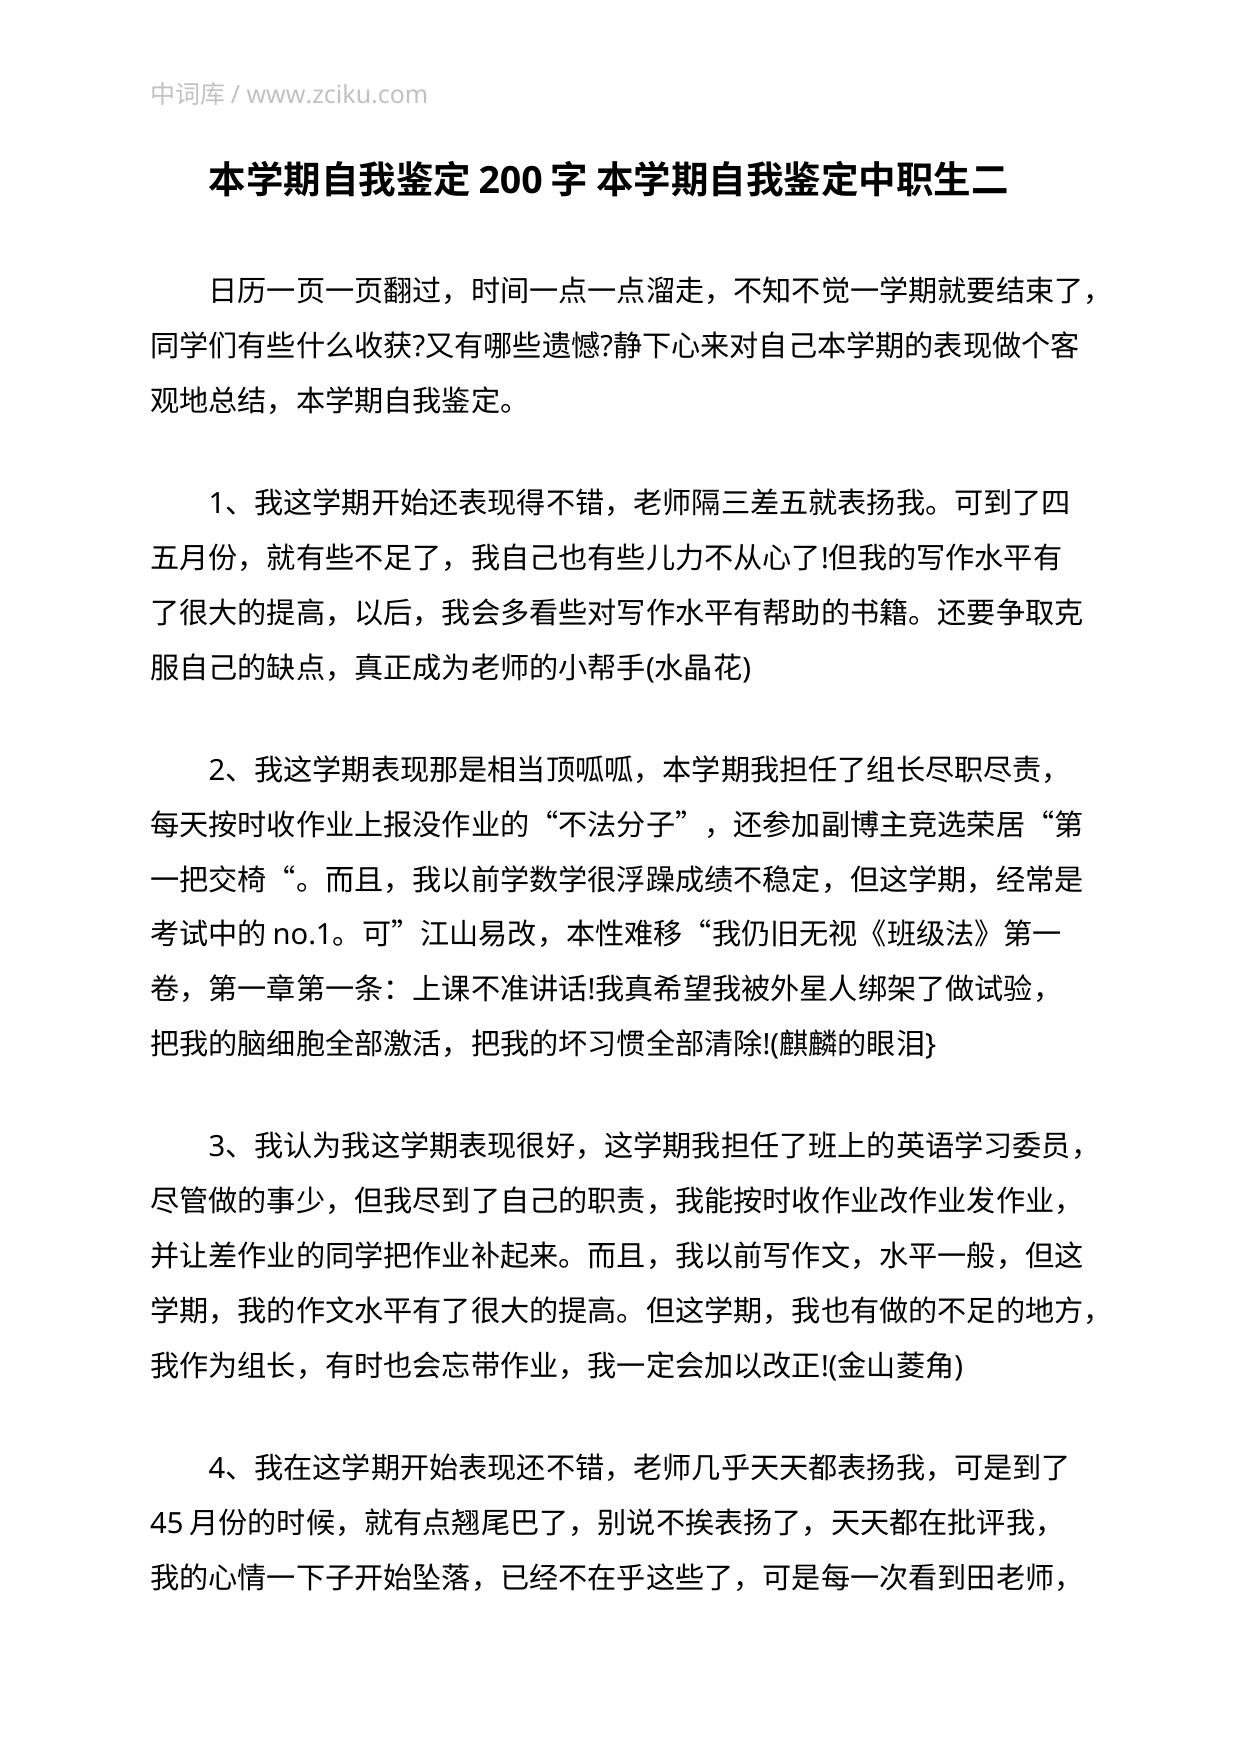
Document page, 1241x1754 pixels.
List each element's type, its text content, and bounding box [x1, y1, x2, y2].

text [150, 1444, 1090, 1597]
text 本学期自我鉴定200字 本学期自我鉴定中职生二 [150, 150, 1090, 204]
text 3、我认为我这学期表现很好，这学期我担任了班上的英语学习委员，尽管做的事少，但我尽到了自己的职责，我能按时收作业改作业发作业，并让差作业的同学把作业补起来。而且，我以前写作文，水平一般，但这学期，我的作文水平有了很大的提高。但这学期，我也有做的不足的地方，我作为组长，有时也会忘带作业，我一定会加以改正!(金山菱角) [150, 1123, 1090, 1385]
text 日历一页一页翻过，时间一点一点溜走，不知不觉一学期就要结束了，同学们有些什么收获?又有哪些遗憾?静下心来对自己本学期的表现做个客观地总结，本学期自我鉴定。 [150, 268, 1090, 420]
text 2、我这学期表现那是相当顶呱呱，本学期我担任了组长尽职尽责，每天按时收作业上报没作业的“不法分子”，还参加副博主竞选荣居“第一把交椅“。而且，我以前学数学很浮躁成绩不稳定，但这学期，经常是考试中的no.1。可”江山易改，本性难移“我仍旧无视《班级法》第一卷，第一章第一条：上课不准讲话!我真希望我被外星人绑架了做试验，把我的脑细胞全部激活，把我的坏习惯全部清除!(麒麟的眼泪} [150, 746, 1090, 1063]
text 1、我这学期开始还表现得不错，老师隔三差五就表扬我。可到了四五月份，就有些不足了，我自己也有些儿力不从心了!但我的写作水平有了很大的提高，以后，我会多看些对写作水平有帮助的书籍。还要争取克服自己的缺点，真正成为老师的小帮手(水晶花) [150, 479, 1090, 687]
